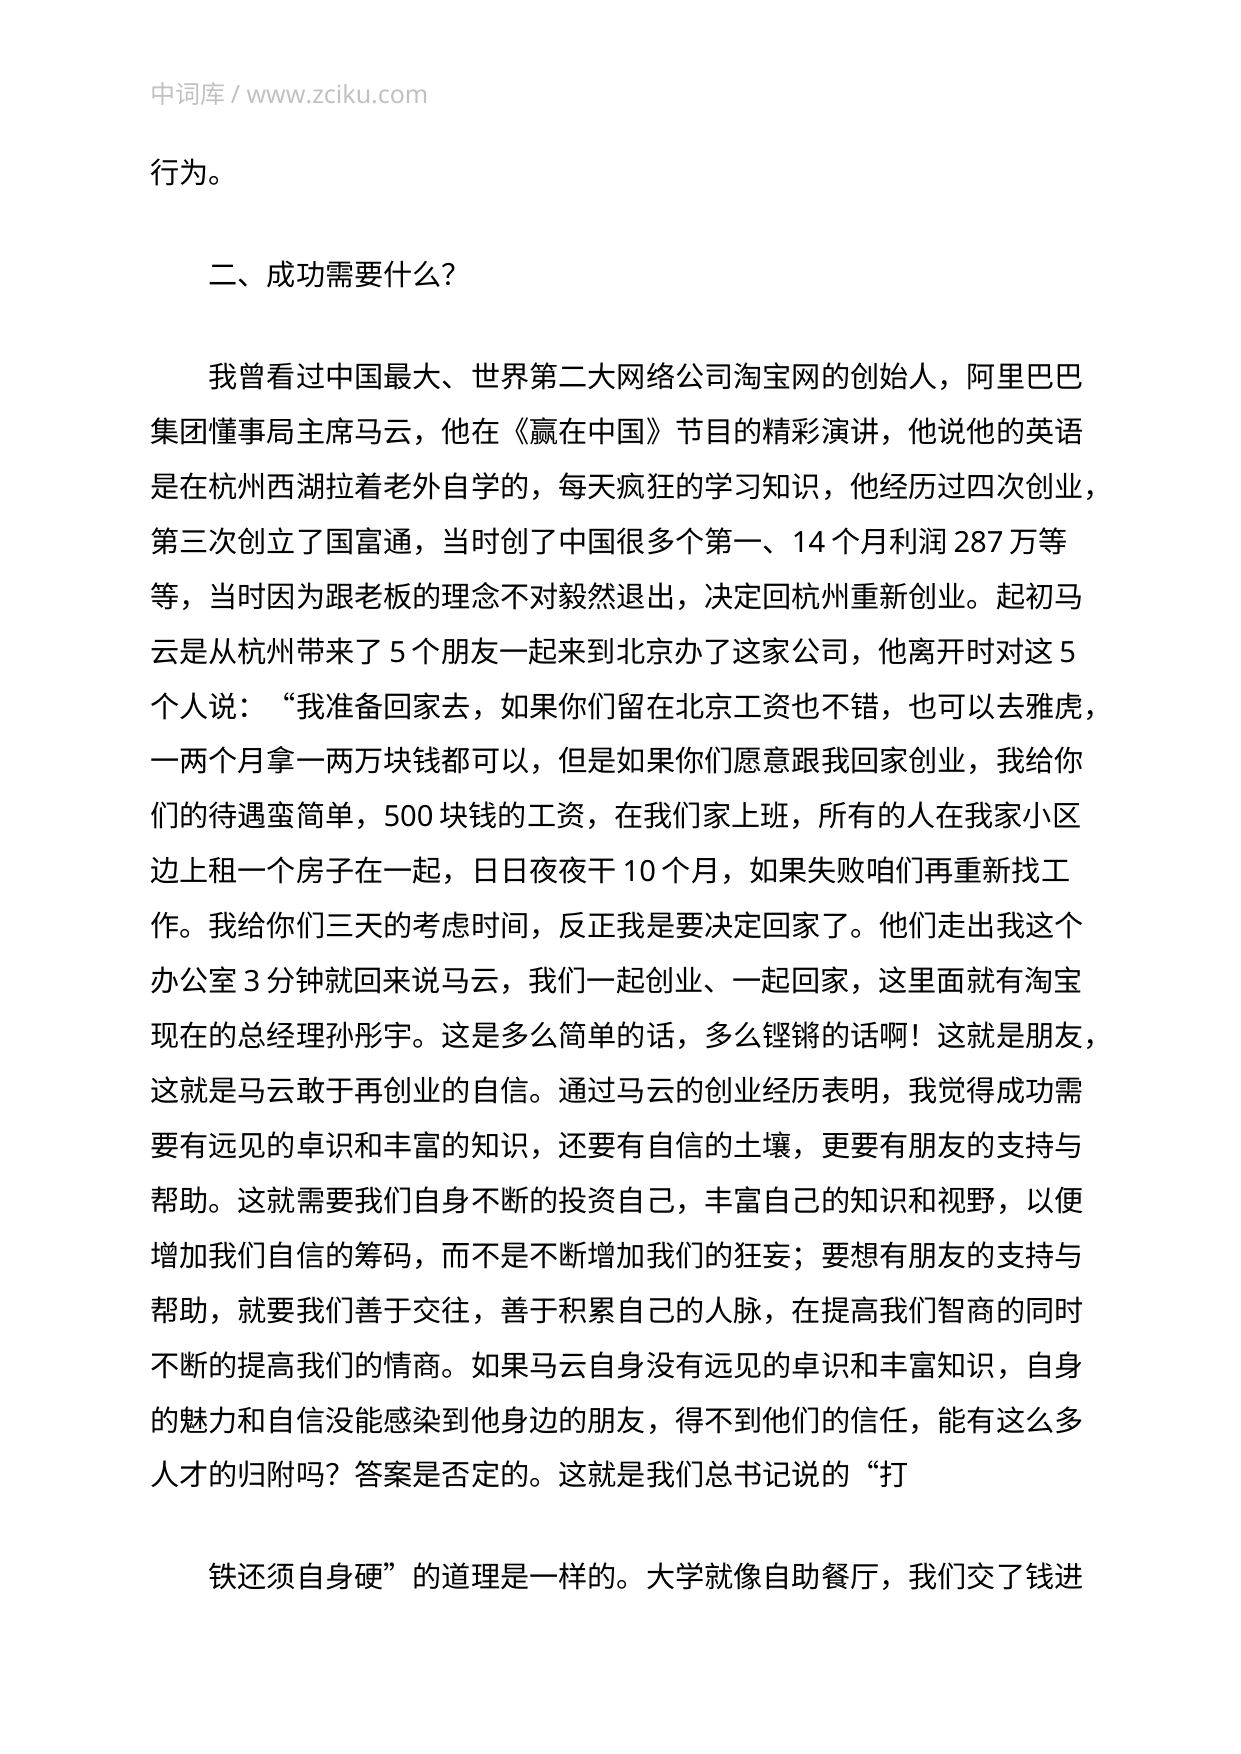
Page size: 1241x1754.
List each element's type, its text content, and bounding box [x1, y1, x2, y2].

text 二、成功需要什么？ [150, 252, 1090, 294]
text 我曾看过中国最大、世界第二大网络公司淘宝网的创始人，阿里巴巴集团懂事局主席马云，他在《赢在中国》节目的精彩演讲，他说他的英语是在杭州西湖拉着老外自学的，每天疯狂的学习知识，他经历过四次创业，第三次创立了国富通，当时创了中国很多个第一、14个月利润287万等等，当时因为跟老板的理念不对毅然退出，决定回杭州重新创业。起初马云是从杭州带来了5个朋友一起来到北京办了这家公司，他离开时对这5个人说：“我准备回家去，如果你们留在北京工资也不错，也可以去雅虎，一两个月拿一两万块钱都可以，但是如果你们愿意跟我回家创业，我给你们的待遇蛮简单，500块钱的工资，在我们家上班，所有的人在我家小区边上租一个房子在一起，日日夜夜干10个月，如果失败咱们再重新找工作。我给你们三天的考虑时间，反正我是要决定回家了。他们走出我这个办公室3分钟就回来说马云，我们一起创业、一起回家，这里面就有淘宝现在的总经理孙彤宇。这是多么简单的话，多么铿锵的话啊！这就是朋友，这就是马云敢于再创业的自信。通过马云的创业经历表明，我觉得成功需要有远见的卓识和丰富的知识，还要有自信的土壤，更要有朋友的支持与帮助。这就需要我们自身不断的投资自己，丰富自己的知识和视野，以便增加我们自信的筹码，而不是不断增加我们的狂妄；要想有朋友的支持与帮助，就要我们善于交往，善于积累自己的人脉，在提高我们智商的同时不断的提高我们的情商。如果马云自身没有远见的卓识和丰富知识，自身的魅力和自信没能感染到他身边的朋友，得不到他们的信任，能有这么多人才的归附吗？答案是否定的。这就是我们总书记说的“打 [150, 353, 1090, 1494]
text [150, 150, 1090, 192]
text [150, 1554, 1090, 1596]
